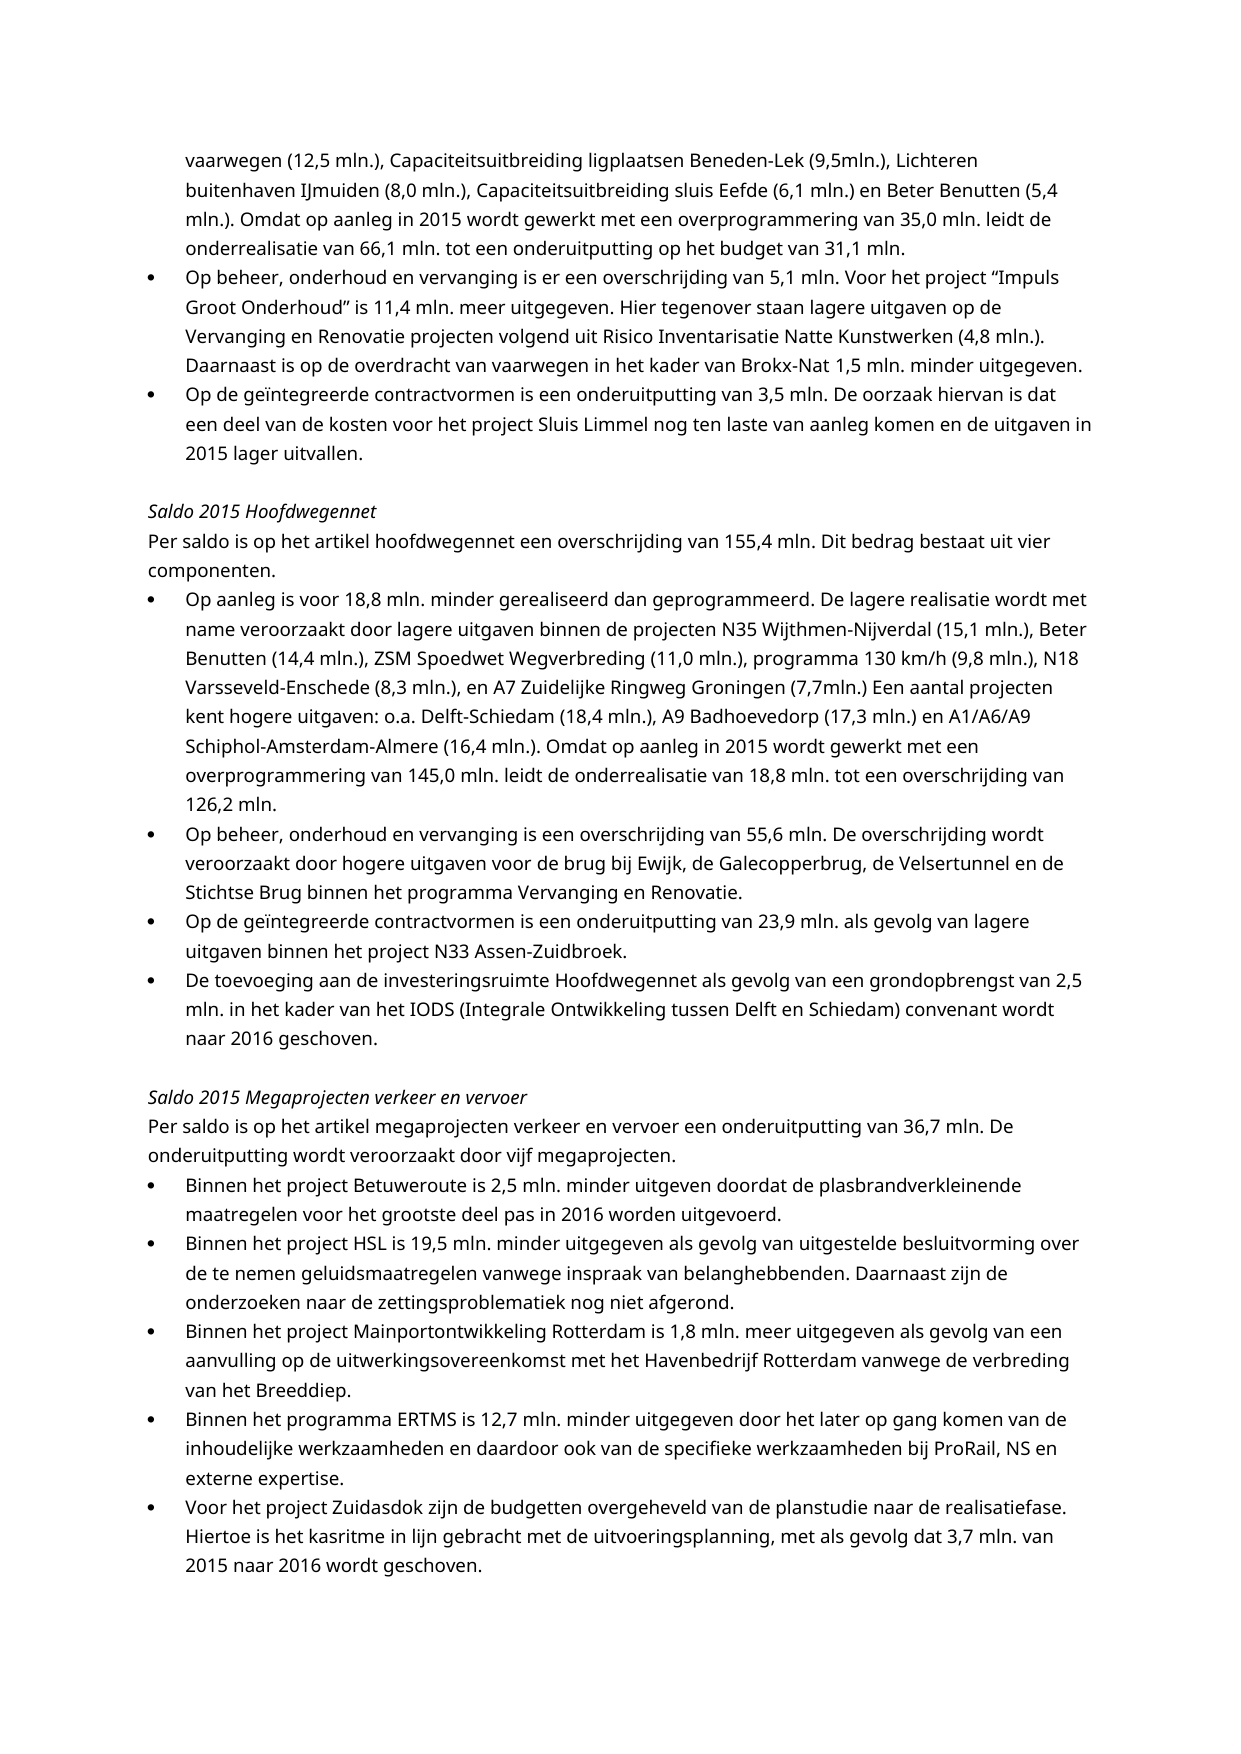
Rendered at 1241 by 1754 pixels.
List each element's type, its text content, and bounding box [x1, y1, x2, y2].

list Op aanleg is voor 18,8 mln. minder gerealiseerd dan geprogrammeerd. De lagere realisatie wordt met name veroorzaakt door lagere uitgaven binnen de projecten N35 Wijthmen-Nijverdal (15,1 mln.), Beter Benutten (14,4 mln.), ZSM Spoedwet Wegverbreding (11,0 mln.), programma 130 km/h (9,8 mln.), N18 Varsseveld-Enschede (8,3 mln.), en A7 Zuidelijke Ringweg Groningen (7,7mln.) Een aantal projecten kent hogere uitgaven: o.a. Delft-Schiedam (18,4 mln.), A9 Badhoevedorp (17,3 mln.) en A1/A6/A9 Schiphol-Amsterdam-Almere (16,4 mln.). Omdat op aanleg in 2015 wordt gewerkt met een overprogrammering van 145,0 mln. leidt de onderrealisatie van 18,8 mln. tot een overschrijding van 126,2 mln. [148, 587, 1093, 817]
text Saldo 2015 Megaprojecten verkeer en vervoer [148, 1084, 1093, 1110]
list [148, 148, 1093, 261]
list Binnen het project HSL is 19,5 mln. minder uitgegeven als gevolg van uitgestelde besluitvorming over de te nemen geluidsmaatregelen vanwege inspraak van belanghebbenden. Daarnaast zijn de onderzoeken naar de zettingsproblematiek nog niet afgerond. [148, 1231, 1093, 1315]
list Binnen het project Mainportontwikkeling Rotterdam is 1,8 mln. meer uitgegeven als gevolg van een aanvulling op de uitwerkingsovereenkomst met het Havenbedrijf Rotterdam vanwege de verbreding van het Breeddiep. [148, 1318, 1093, 1402]
list Op beheer, onderhoud en vervanging is er een overschrijding van 5,1 mln. Voor het project “Impuls Groot Onderhoud” is 11,4 mln. meer uitgegeven. Hier tegenover staan lagere uitgaven op de Vervanging en Renovatie projecten volgend uit Risico Inventarisatie Natte Kunstwerken (4,8 mln.). Daarnaast is op de overdracht van vaarwegen in het kader van Brokx-Nat 1,5 mln. minder uitgegeven. [148, 265, 1093, 378]
list Op de geïntegreerde contractvormen is een onderuitputting van 23,9 mln. als gevolg van lagere uitgaven binnen het project N33 Assen-Zuidbroek. [148, 909, 1093, 963]
list Binnen het project Betuweroute is 2,5 mln. minder uitgeven doordat de plasbrandverkleinende maatregelen voor het grootste deel pas in 2016 worden uitgevoerd. [148, 1172, 1093, 1227]
text Saldo 2015 Hoofdwegennet [148, 499, 1093, 524]
list Op beheer, onderhoud en vervanging is een overschrijding van 55,6 mln. De overschrijding wordt veroorzaakt door hogere uitgaven voor de brug bij Ewijk, de Galecopperbrug, de Velsertunnel en de Stichtse Brug binnen het programma Vervanging en Renovatie. [148, 821, 1093, 905]
list Voor het project Zuidasdok zijn de budgetten overgeheveld van de planstudie naar de realisatiefase. Hiertoe is het kasritme in lijn gebracht met de uitvoeringsplanning, met als gevolg dat 3,7 mln. van 2015 naar 2016 wordt geschoven. [148, 1494, 1093, 1578]
list Binnen het programma ERTMS is 12,7 mln. minder uitgegeven door het later op gang komen van de inhoudelijke werkzaamheden en daardoor ook van de specifieke werkzaamheden bij ProRail, NS en externe expertise. [148, 1406, 1093, 1490]
text Per saldo is op het artikel hoofdwegennet een overschrijding van 155,4 mln. Dit bedrag bestaat uit vier componenten. [148, 528, 1093, 583]
text Per saldo is op het artikel megaprojecten verkeer en vervoer een onderuitputting van 36,7 mln. De onderuitputting wordt veroorzaakt door vijf megaprojecten. [148, 1113, 1093, 1168]
list Op de geïntegreerde contractvormen is een onderuitputting van 3,5 mln. De oorzaak hiervan is dat een deel van de kosten voor het project Sluis Limmel nog ten laste van aanleg komen en de uitgaven in 2015 lager uitvallen. [148, 382, 1093, 466]
list De toevoeging aan de investeringsruimte Hoofdwegennet als gevolg van een grondopbrengst van 2,5 mln. in het kader van het IODS (Integrale Ontwikkeling tussen Delft en Schiedam) convenant wordt naar 2016 geschoven. [148, 967, 1093, 1051]
